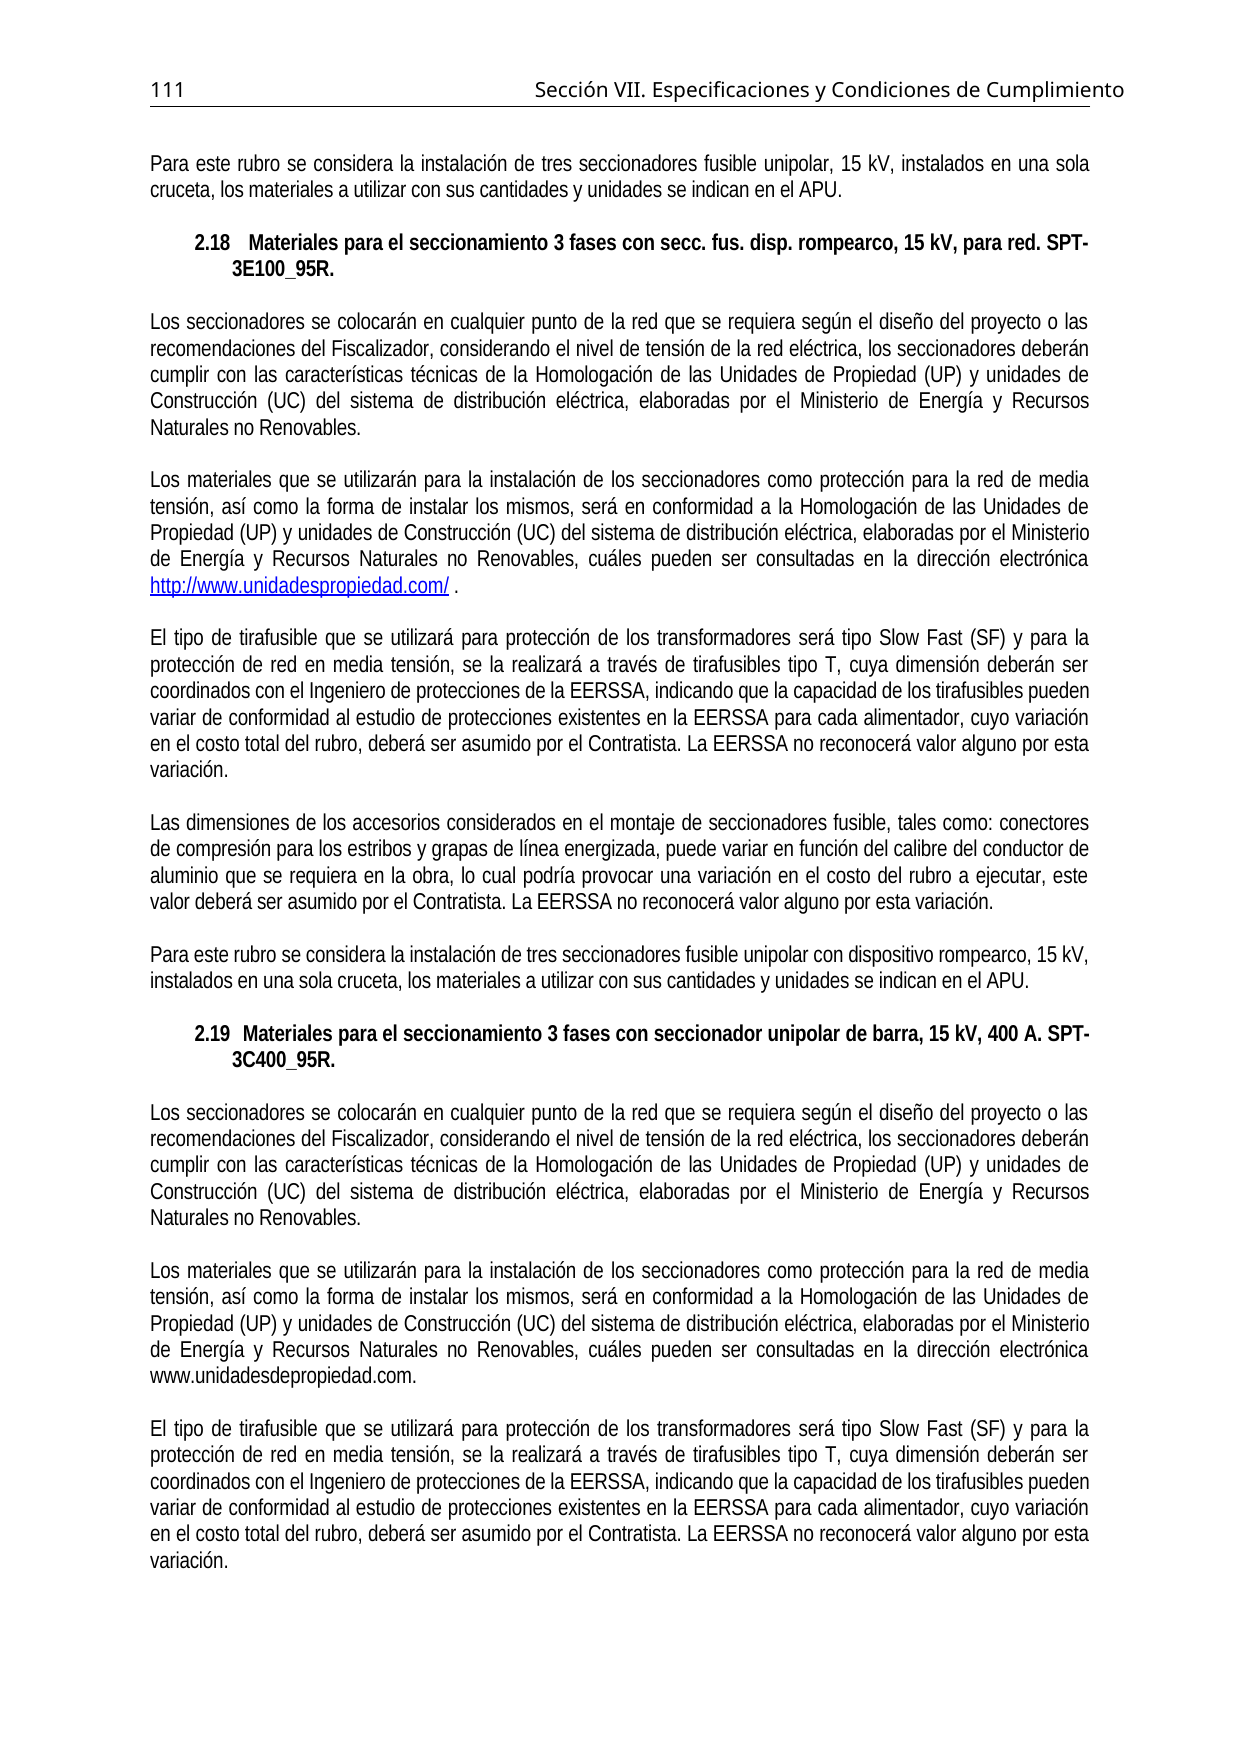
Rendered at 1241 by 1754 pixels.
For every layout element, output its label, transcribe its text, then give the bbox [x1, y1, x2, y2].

text Para este rubro se considera la instalación de tres seccionadores fusible unipolar, 15 kV, instalados en una sola cruceta, los materiales a utilizar con sus cantidades y unidades se indican en el APU. [150, 150, 1090, 203]
text Los seccionadores se colocarán en cualquier punto de la red que se requiera según el diseño del proyecto o las recomendaciones del Fiscalizador, considerando el nivel de tensión de la red eléctrica, los seccionadores deberán cumplir con las características técnicas de la Homologación de las Unidades de Propiedad (UP) y unidades de Construcción (UC) del sistema de distribución eléctrica, elaboradas por el Ministerio de Energía y Recursos Naturales no Renovables. [150, 308, 1090, 440]
text Las dimensiones de los accesorios considerados en el montaje de seccionadores fusible, tales como: conectores de compresión para los estribos y grapas de línea energizada, puede variar en función del calibre del conductor de aluminio que se requiera en la obra, lo cual podría provocar una variación en el costo del rubro a ejecutar, este valor deberá ser asumido por el Contratista. La EERSSA no reconocerá valor alguno por esta variación. [150, 809, 1090, 914]
list Materiales para el seccionamiento 3 fases con seccionador unipolar de barra, 15 kV, 400 A. SPT-3C400_95R. [194, 1020, 1090, 1072]
text Para este rubro se considera la instalación de tres seccionadores fusible unipolar con dispositivo rompearco, 15 kV, instalados en una sola cruceta, los materiales a utilizar con sus cantidades y unidades se indican en el APU. [150, 941, 1090, 993]
text El tipo de tirafusible que se utilizará para protección de los transformadores será tipo Slow Fast (SF) y para la protección de red en media tensión, se la realizará a través de tirafusibles tipo T, cuya dimensión deberán ser coordinados con el Ingeniero de protecciones de la EERSSA, indicando que la capacidad de los tirafusibles pueden variar de conformidad al estudio de protecciones existentes en la EERSSA para cada alimentador, cuyo variación en el costo total del rubro, deberá ser asumido por el Contratista. La EERSSA no reconocerá valor alguno por esta variación. [150, 1415, 1090, 1573]
list Materiales para el seccionamiento 3 fases con secc. fus. disp. rompearco, 15 kV, para red. SPT-3E100_95R. [194, 229, 1090, 282]
text Los materiales que se utilizarán para la instalación de los seccionadores como protección para la red de media tensión, así como la forma de instalar los mismos, será en conformidad a la Homologación de las Unidades de Propiedad (UP) y unidades de Construcción (UC) del sistema de distribución eléctrica, elaboradas por el Ministerio de Energía y Recursos Naturales no Renovables, cuáles pueden ser consultadas en la dirección electrónica www.unidadesdepropiedad.com. [150, 1257, 1090, 1389]
text Los materiales que se utilizarán para la instalación de los seccionadores como protección para la red de media tensión, así como la forma de instalar los mismos, será en conformidad a la Homologación de las Unidades de Propiedad (UP) y unidades de Construcción (UC) del sistema de distribución eléctrica, elaboradas por el Ministerio de Energía y Recursos Naturales no Renovables, cuáles pueden ser consultadas en la dirección electrónica http://www.unidadespropiedad.com/ . [150, 466, 1090, 598]
text Los seccionadores se colocarán en cualquier punto de la red que se requiera según el diseño del proyecto o las recomendaciones del Fiscalizador, considerando el nivel de tensión de la red eléctrica, los seccionadores deberán cumplir con las características técnicas de la Homologación de las Unidades de Propiedad (UP) y unidades de Construcción (UC) del sistema de distribución eléctrica, elaboradas por el Ministerio de Energía y Recursos Naturales no Renovables. [150, 1099, 1090, 1231]
text El tipo de tirafusible que se utilizará para protección de los transformadores será tipo Slow Fast (SF) y para la protección de red en media tensión, se la realizará a través de tirafusibles tipo T, cuya dimensión deberán ser coordinados con el Ingeniero de protecciones de la EERSSA, indicando que la capacidad de los tirafusibles pueden variar de conformidad al estudio de protecciones existentes en la EERSSA para cada alimentador, cuyo variación en el costo total del rubro, deberá ser asumido por el Contratista. La EERSSA no reconocerá valor alguno por esta variación. [150, 624, 1090, 782]
